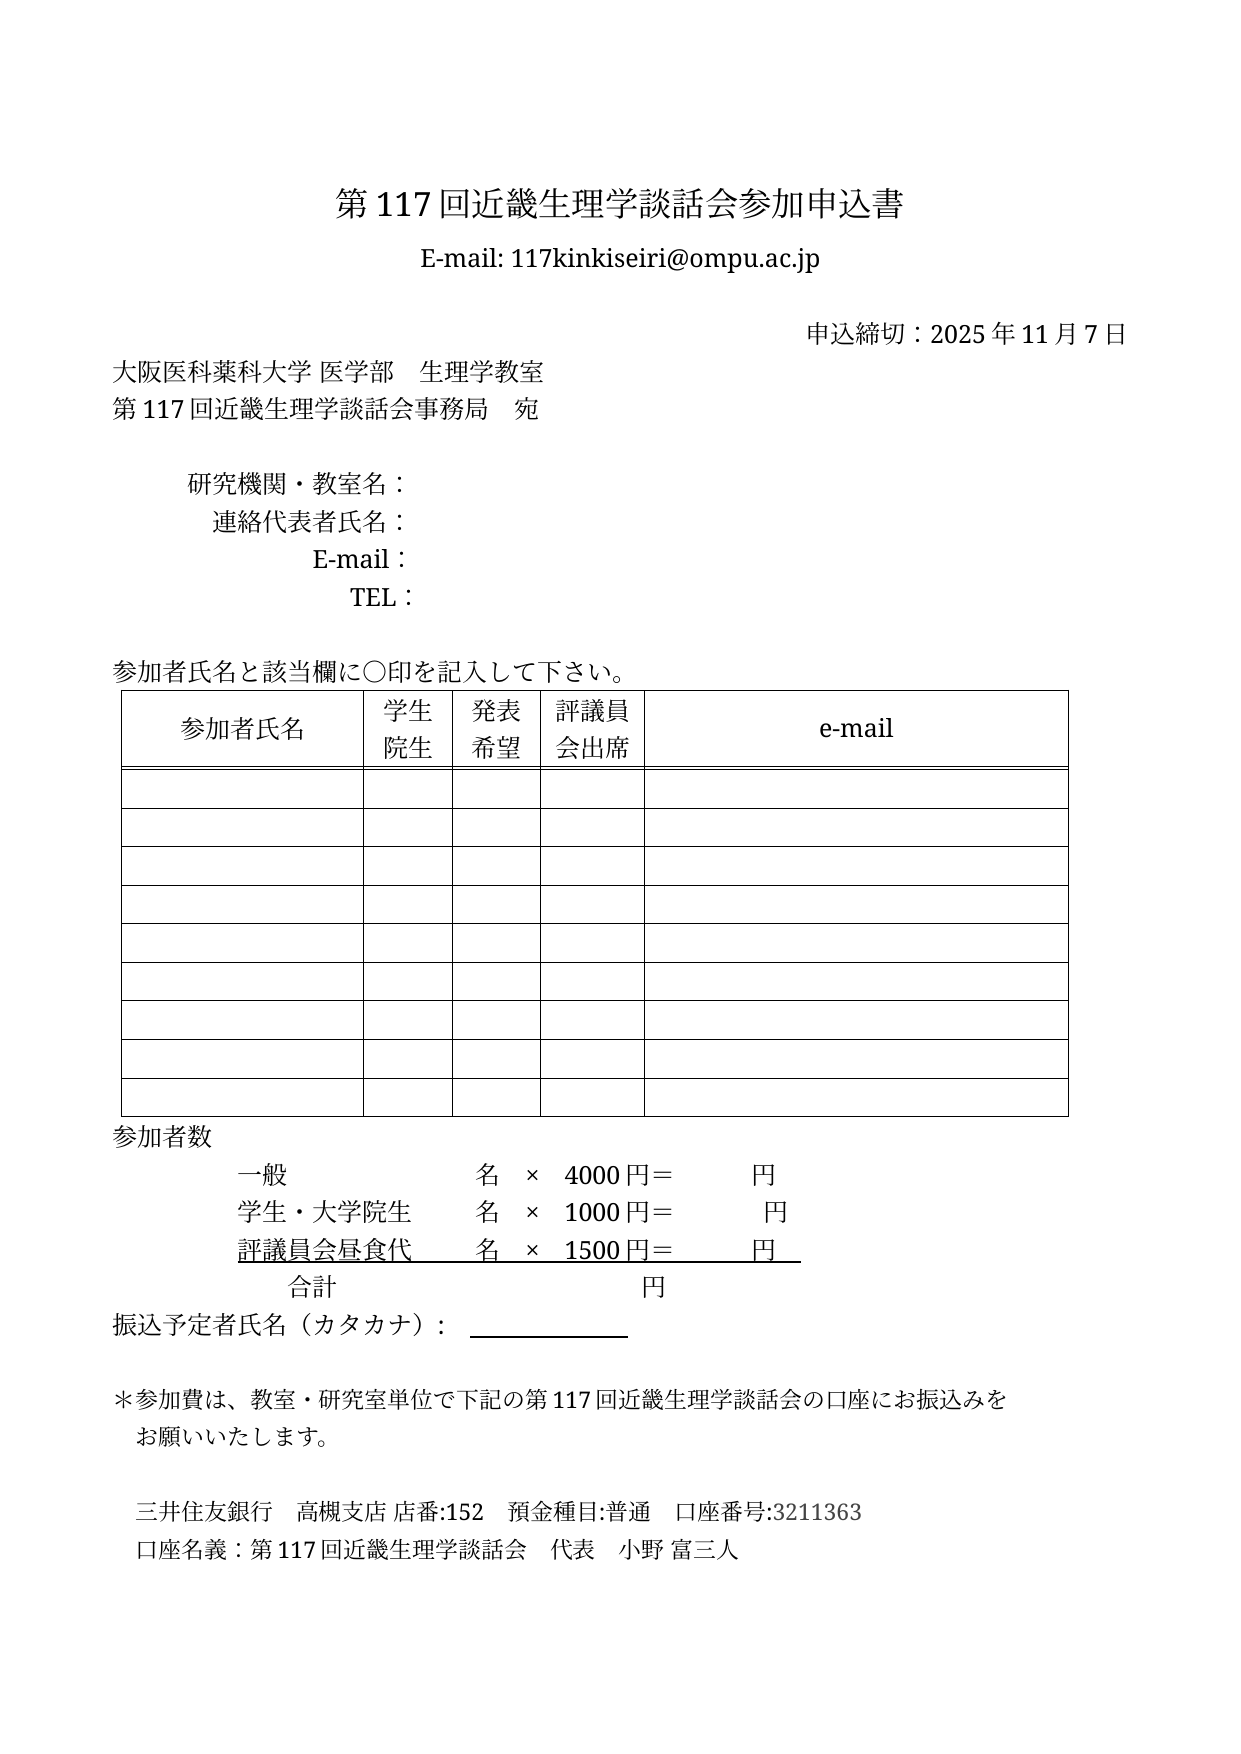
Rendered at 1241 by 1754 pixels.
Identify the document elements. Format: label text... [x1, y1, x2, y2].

text 第117回近畿生理学談話会事務局 宛 [112, 389, 1128, 427]
text 一般 名 × 4000円＝ 円 [112, 1154, 1128, 1192]
table_cell [453, 847, 540, 885]
table_cell [364, 963, 452, 1000]
text 合計 円 [112, 1267, 1128, 1304]
table_cell [645, 1001, 1068, 1039]
text 口座名義：第117回近畿生理学談話会 代表 小野 富三人 [112, 1529, 1128, 1567]
table_cell [453, 809, 540, 846]
table_cell [453, 770, 540, 808]
table_cell [645, 924, 1068, 962]
text 研究機関・教室名： [112, 464, 1128, 502]
table_cell [645, 1040, 1068, 1077]
table_cell [541, 1079, 644, 1116]
table_cell [364, 1001, 452, 1039]
text 学生・大学院生 名 × 1000円＝ 円 [112, 1192, 1128, 1229]
table_cell [453, 886, 540, 923]
table_cell [541, 809, 644, 846]
table_cell [122, 770, 363, 808]
table_cell [453, 963, 540, 1000]
table_cell [364, 770, 452, 808]
table_cell [453, 1001, 540, 1039]
table_cell [645, 1079, 1068, 1116]
table_cell [645, 770, 1068, 808]
table_cell [364, 1040, 452, 1077]
table_cell [645, 847, 1068, 885]
text 申込締切：2025年11月7日 [112, 314, 1128, 352]
table_cell [364, 886, 452, 923]
text 第117回近畿生理学談話会参加申込書 [112, 164, 1128, 239]
table_cell [645, 886, 1068, 923]
text 大阪医科薬科大学 医学部 生理学教室 [112, 352, 1128, 389]
table_cell [122, 809, 363, 846]
table_cell [541, 770, 644, 808]
text 評議員会昼食代 名 × 1500円＝ 円 [112, 1229, 1128, 1267]
table_cell [122, 1079, 363, 1116]
table_cell [645, 809, 1068, 846]
table_cell [364, 924, 452, 962]
text TEL： [112, 577, 1128, 614]
table_header 評議員会出席 [541, 691, 644, 766]
table_cell [453, 1079, 540, 1116]
text ＊参加費は、教室・研究室単位で下記の第117回近畿生理学談話会の口座にお振込みを [112, 1379, 1128, 1417]
table_cell [364, 1079, 452, 1116]
table_cell [541, 924, 644, 962]
table_cell [122, 1001, 363, 1039]
table_header 参加者氏名 [122, 691, 363, 766]
table_header 発表希望 [453, 691, 540, 766]
table_cell [122, 924, 363, 962]
table_cell [453, 924, 540, 962]
table_cell [645, 963, 1068, 1000]
table_header e-mail [645, 691, 1068, 766]
table_cell [122, 963, 363, 1000]
text 連絡代表者氏名： [112, 502, 1128, 539]
table_cell [364, 847, 452, 885]
text 参加者氏名と該当欄に○印を記入して下さい。 [112, 652, 1128, 689]
table_cell [541, 1001, 644, 1039]
table_cell [122, 847, 363, 885]
table_header 学生院生 [364, 691, 452, 766]
table_cell [453, 1040, 540, 1077]
table_cell [541, 963, 644, 1000]
table_cell [122, 886, 363, 923]
table_cell [122, 1040, 363, 1077]
table_cell [364, 809, 452, 846]
table_cell [541, 847, 644, 885]
table_cell [541, 886, 644, 923]
text 三井住友銀行 高槻支店 店番:152 預金種目:普通 口座番号:3211363 [112, 1492, 1128, 1529]
table_cell [541, 1040, 644, 1077]
text お願いいたします。 [112, 1417, 1128, 1454]
text E-mail： [112, 539, 1128, 577]
text 参加者数 [112, 1117, 1128, 1154]
text 振込予定者氏名（カタカナ）: [112, 1304, 1128, 1342]
text E-mail: 117kinkiseiri@ompu.ac.jp [112, 239, 1128, 277]
